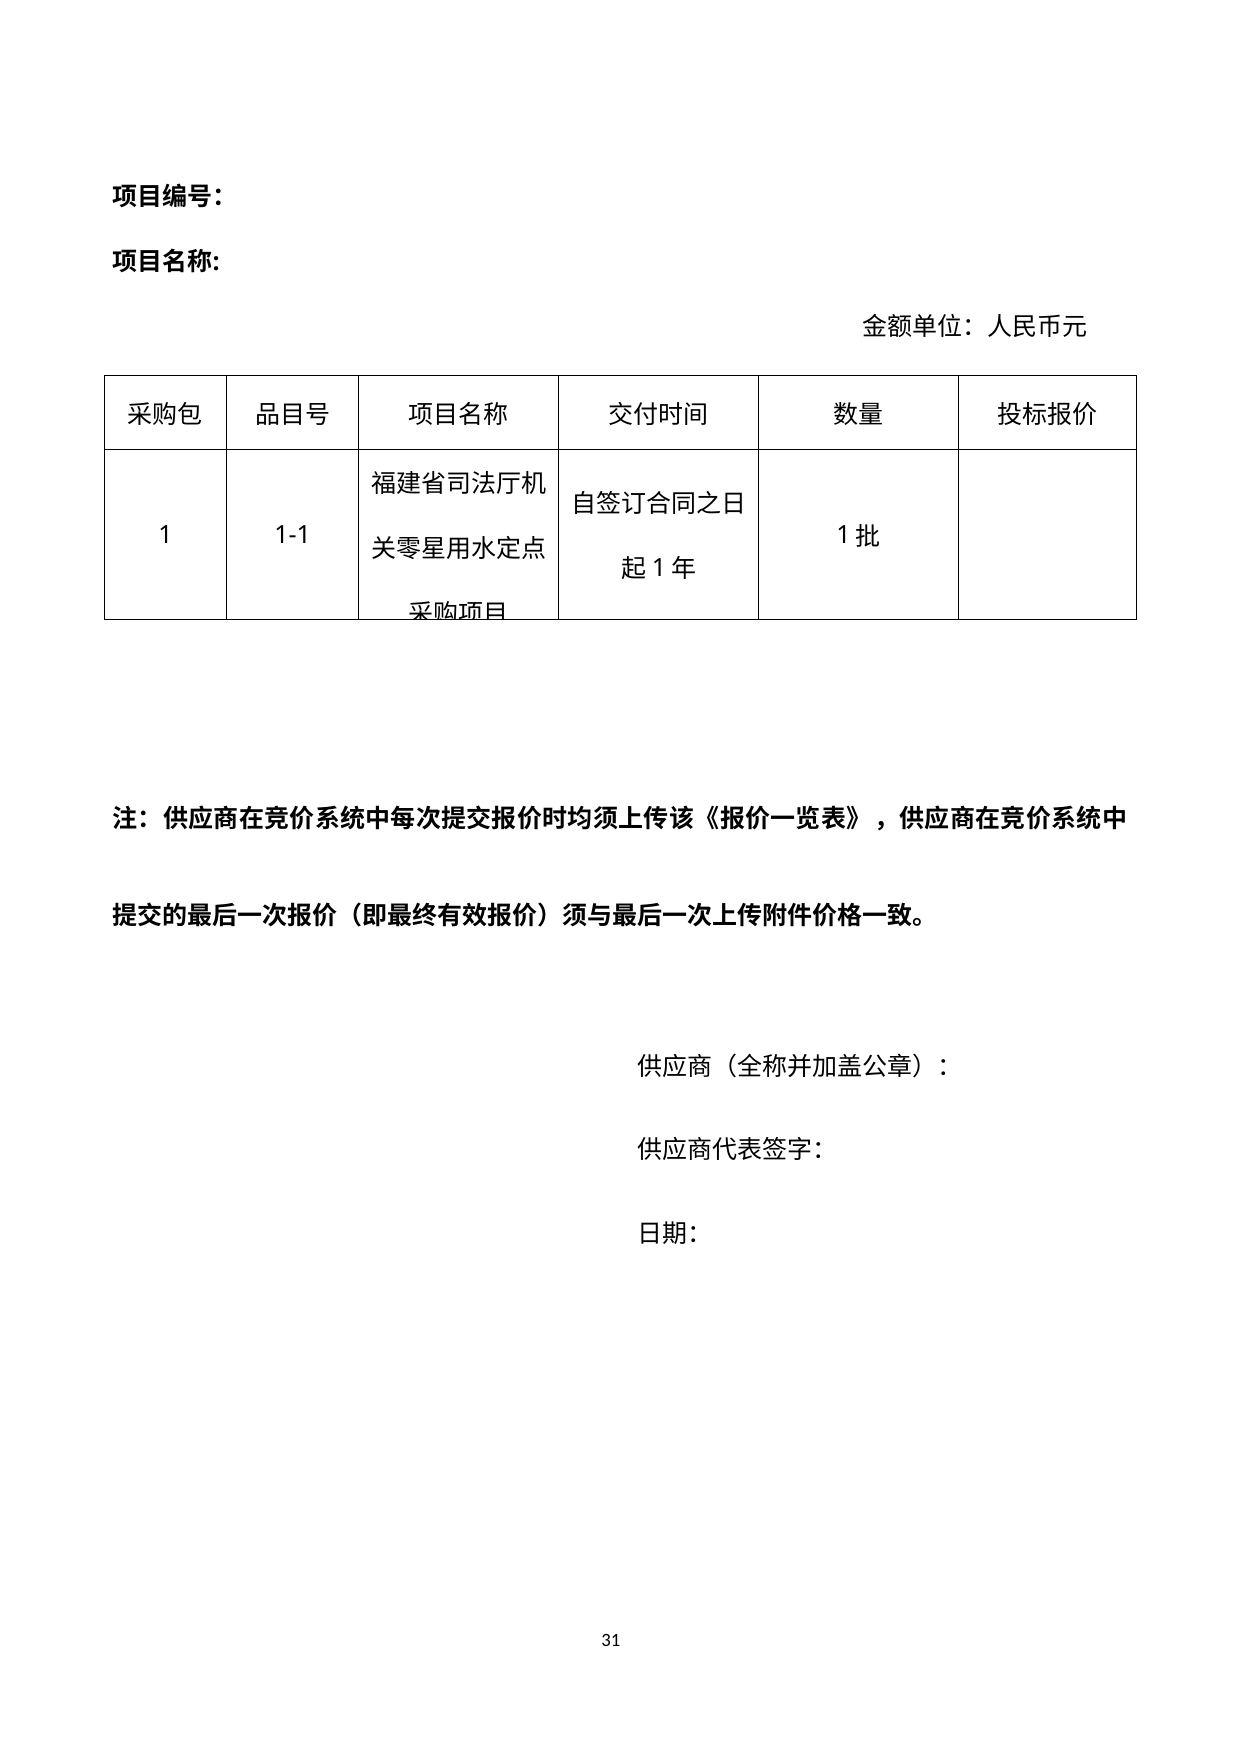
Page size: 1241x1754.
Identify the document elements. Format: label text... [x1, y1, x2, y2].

table_cell 1-1 [227, 450, 358, 619]
table_header 投标报价 [959, 376, 1136, 448]
table_cell 福建省司法厅机关零星用水定点采购项目 [359, 450, 558, 619]
subtitle 项目名称: [112, 227, 1128, 292]
text 日期： [112, 1199, 1128, 1264]
table_cell 自签订合同之日起1年 [559, 450, 758, 619]
subtitle 项目编号： [112, 162, 1128, 227]
table_header 品目号 [227, 376, 358, 448]
text 供应商（全称并加盖公章）： [112, 1032, 1128, 1097]
table_cell 1 [105, 450, 226, 619]
table_cell 1批 [759, 450, 958, 619]
table_header 项目名称 [359, 376, 558, 448]
table_header 交付时间 [559, 376, 758, 448]
text 金额单位：人民币元 [112, 292, 1128, 357]
text 供应商代表签字： [112, 1116, 1128, 1181]
table_cell [959, 450, 1136, 619]
text 注：供应商在竞价系统中每次提交报价时均须上传该《报价一览表》，供应商在竞价系统中提交的最后一次报价（即最终有效报价）须与最后一次上传附件价格一致。 [112, 784, 1128, 946]
table_header 数量 [759, 376, 958, 448]
table_header 采购包 [105, 376, 226, 448]
